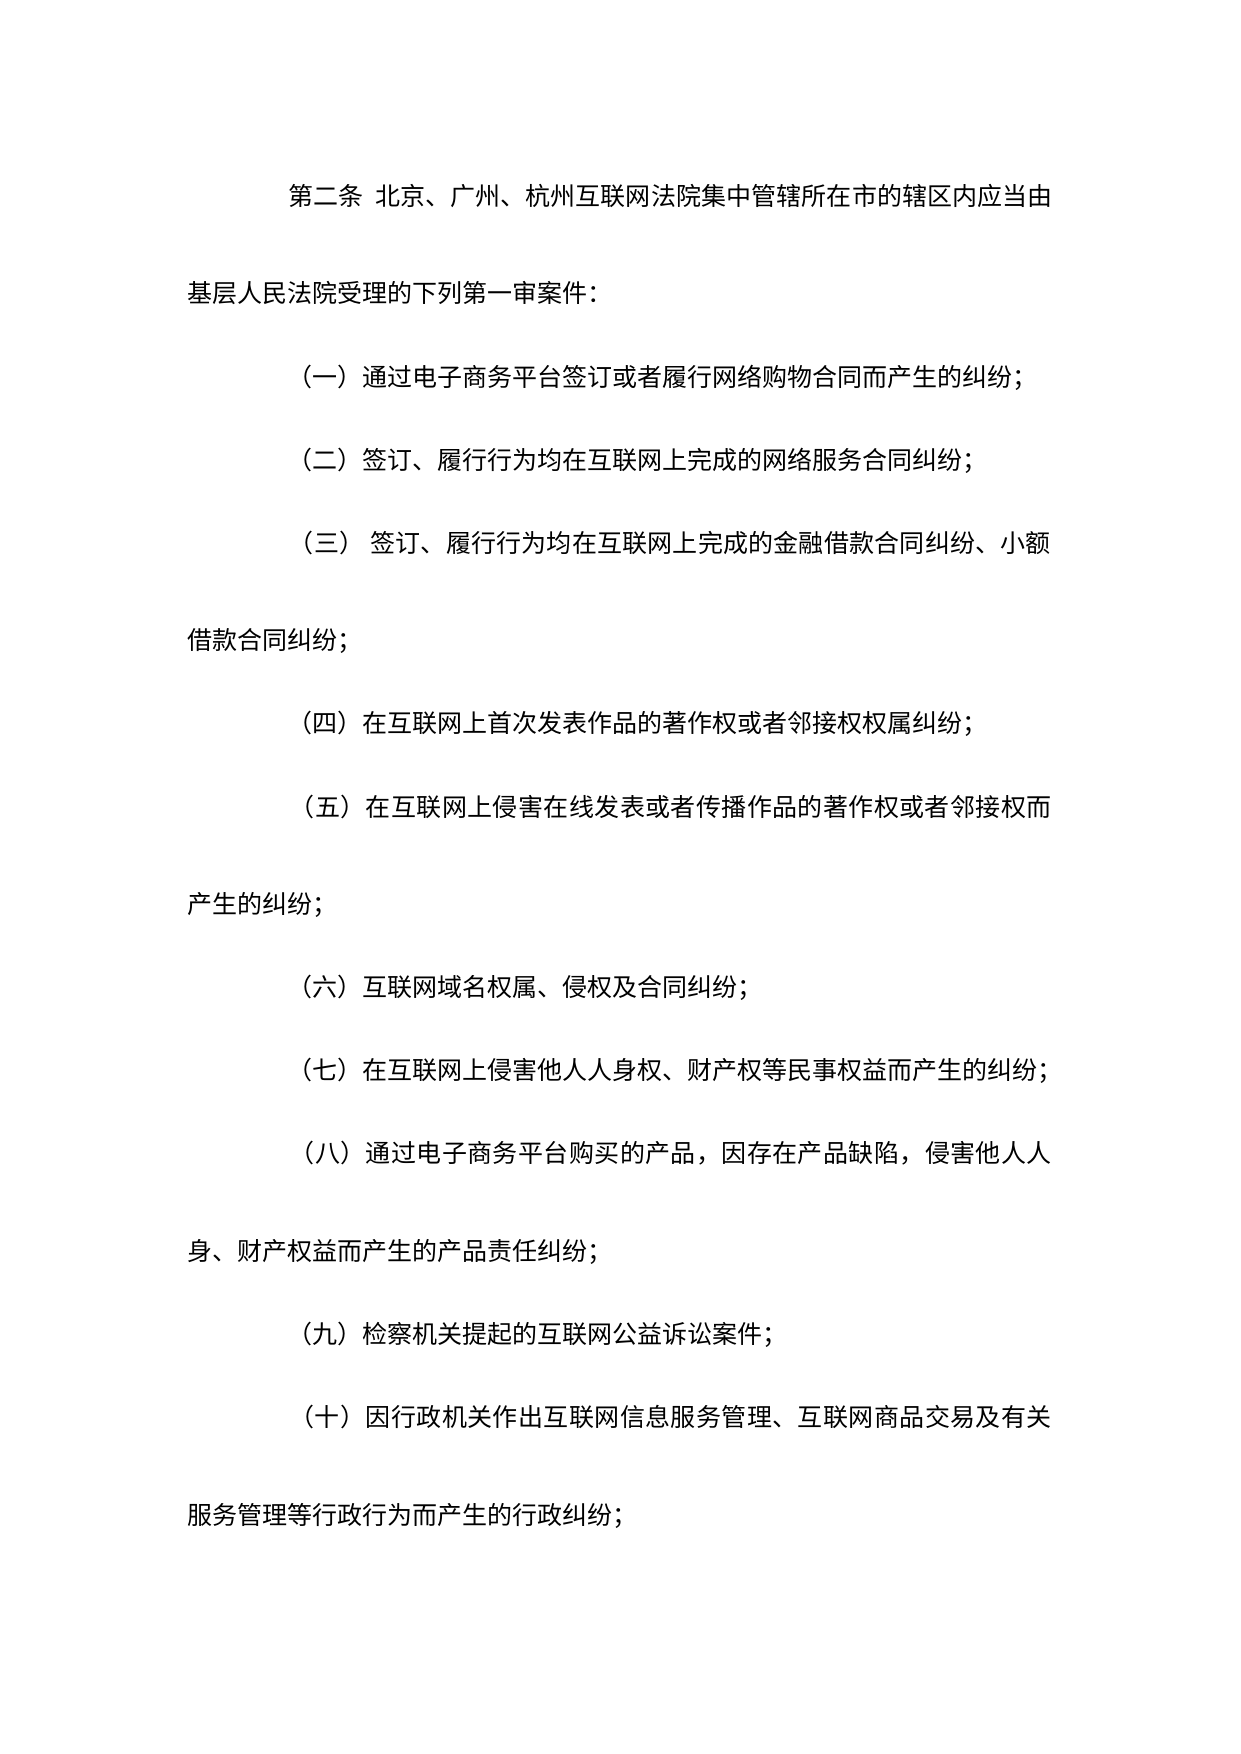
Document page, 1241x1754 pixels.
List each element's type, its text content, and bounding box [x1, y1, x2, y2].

text （八）通过电子商务平台购买的产品，因存在产品缺陷，侵害他人人身、财产权益而产生的产品责任纠纷； [187, 1119, 1053, 1282]
text （二）签订、履行行为均在互联网上完成的网络服务合同纠纷； [187, 426, 1053, 491]
text （七）在互联网上侵害他人人身权、财产权等民事权益而产生的纠纷； [187, 1036, 1053, 1101]
text 第二条 北京、广州、杭州互联网法院集中管辖所在市的辖区内应当由基层人民法院受理的下列第一审案件： [187, 162, 1053, 324]
text （九）检察机关提起的互联网公益诉讼案件； [187, 1300, 1053, 1365]
text （三） 签订、履行行为均在互联网上完成的金融借款合同纠纷、小额借款合同纠纷； [187, 509, 1053, 671]
text （一）通过电子商务平台签订或者履行网络购物合同而产生的纠纷； [187, 343, 1053, 408]
text （四）在互联网上首次发表作品的著作权或者邻接权权属纠纷； [187, 689, 1053, 754]
text （五）在互联网上侵害在线发表或者传播作品的著作权或者邻接权而产生的纠纷； [187, 773, 1053, 935]
text （十）因行政机关作出互联网信息服务管理、互联网商品交易及有关服务管理等行政行为而产生的行政纠纷； [187, 1383, 1053, 1546]
text （六）互联网域名权属、侵权及合同纠纷； [187, 953, 1053, 1018]
